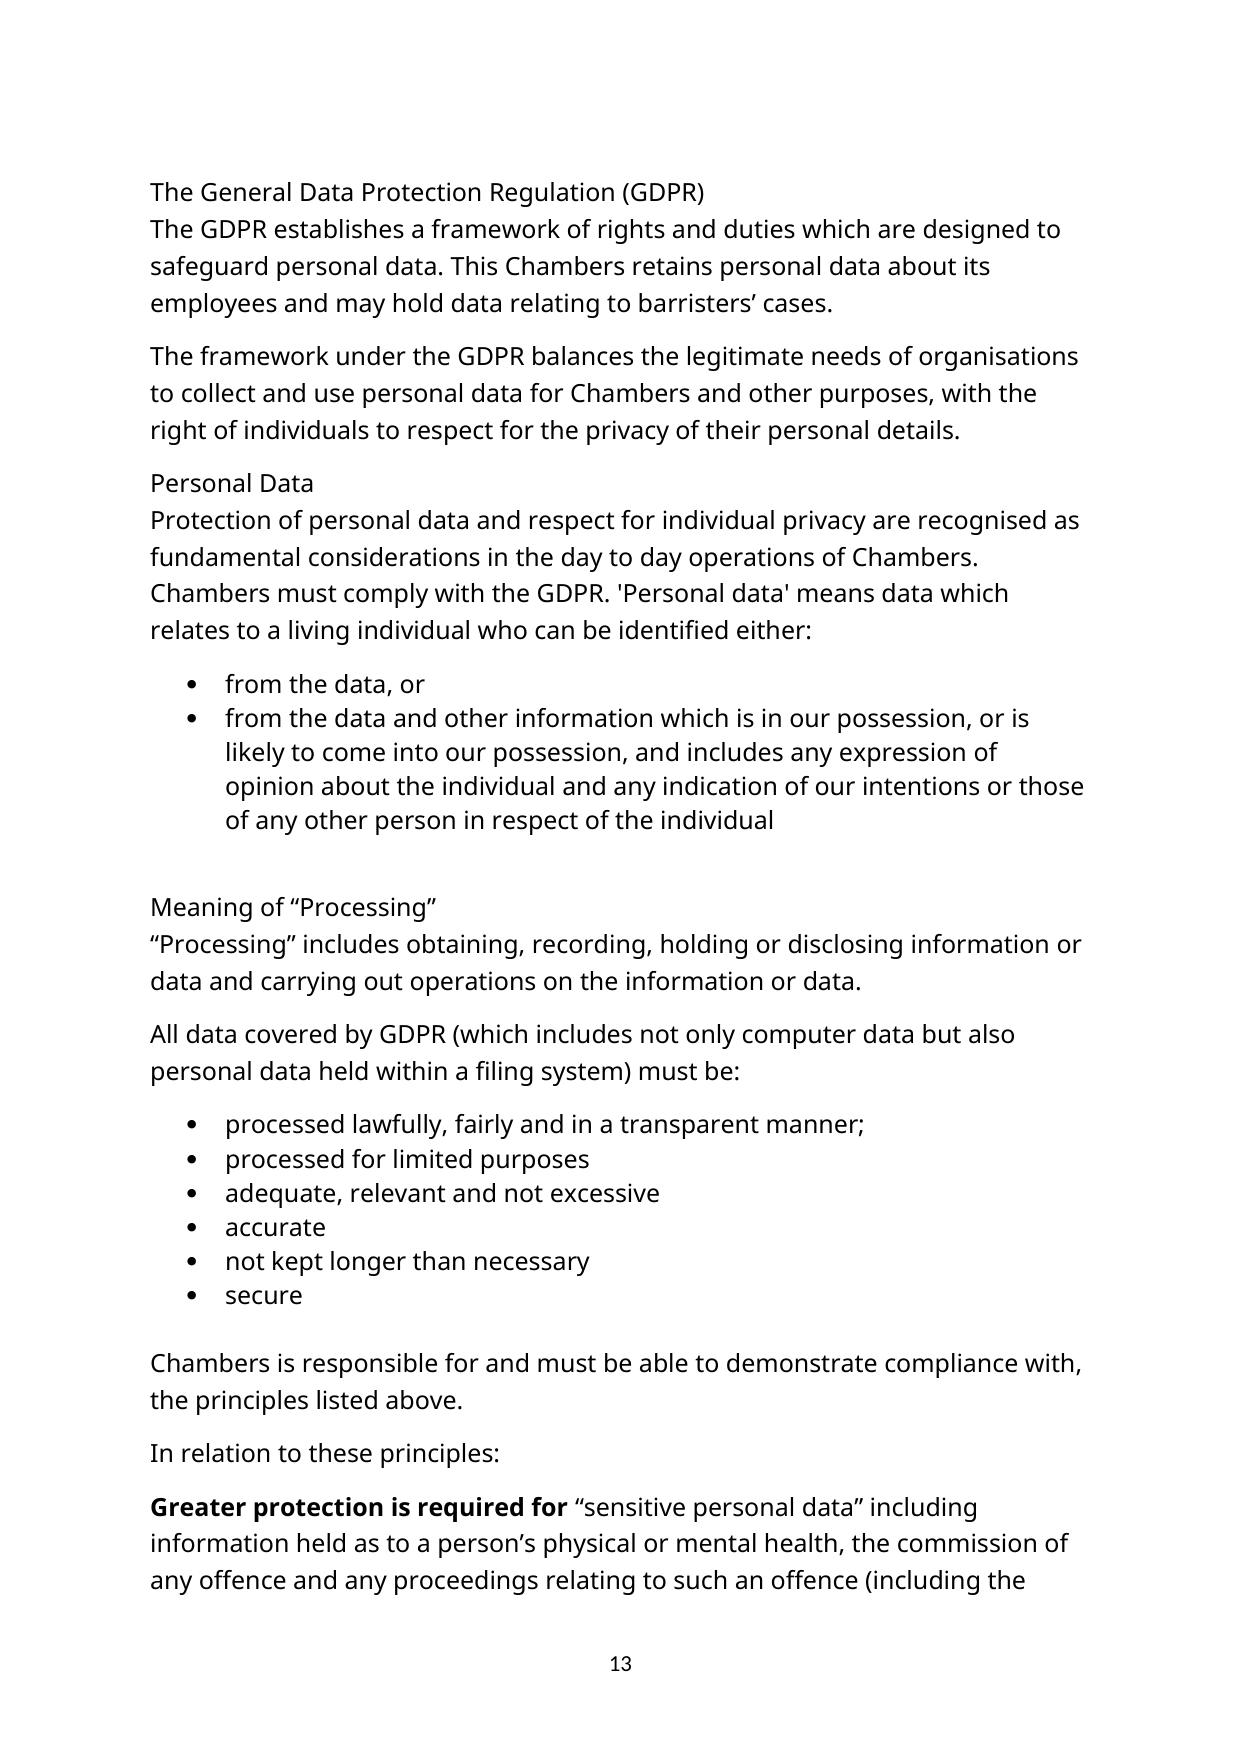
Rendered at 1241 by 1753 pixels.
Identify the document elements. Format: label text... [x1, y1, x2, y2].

list from the data, or [187, 666, 1090, 700]
subtitle Personal Data [150, 466, 1090, 500]
list secure [187, 1277, 1090, 1312]
text Protection of personal data and respect for individual privacy are recognised as fundamental considerations in the day to day operations of Chambers. Chambers must comply with the GDPR. 'Personal data' means data which relates to a living individual who can be identified either: [150, 502, 1090, 647]
text Chambers is responsible for and must be able to demonstrate compliance with, the principles listed above. [150, 1346, 1090, 1416]
list processed for limited purposes [187, 1141, 1090, 1175]
list from the data and other information which is in our possession, or is likely to come into our possession, and includes any expression of opinion about the individual and any indication of our intentions or those of any other person in respect of the individual [187, 700, 1090, 837]
text The framework under the GDPR balances the legitimate needs of organisations to collect and use personal data for Chambers and other purposes, with the right of individuals to respect for the privacy of their personal details. [150, 339, 1090, 446]
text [150, 1489, 1090, 1597]
subtitle The General Data Protection Regulation (GDPR) [150, 175, 1090, 209]
list adequate, relevant and not excessive [187, 1175, 1090, 1209]
list accurate [187, 1209, 1090, 1243]
subtitle Meaning of “Processing” [150, 890, 1090, 924]
text All data covered by GDPR (which includes not only computer data but also personal data held within a filing system) must be: [150, 1017, 1090, 1088]
list processed lawfully, fairly and in a transparent manner; [187, 1107, 1090, 1141]
list not kept longer than necessary [187, 1243, 1090, 1277]
text The GDPR establishes a framework of rights and duties which are designed to safeguard personal data. This Chambers retains personal data about its employees and may hold data relating to barristers’ cases. [150, 212, 1090, 319]
text In relation to these principles: [150, 1436, 1090, 1470]
text “Processing” includes obtaining, recording, holding or disclosing information or data and carrying out operations on the information or data. [150, 927, 1090, 998]
